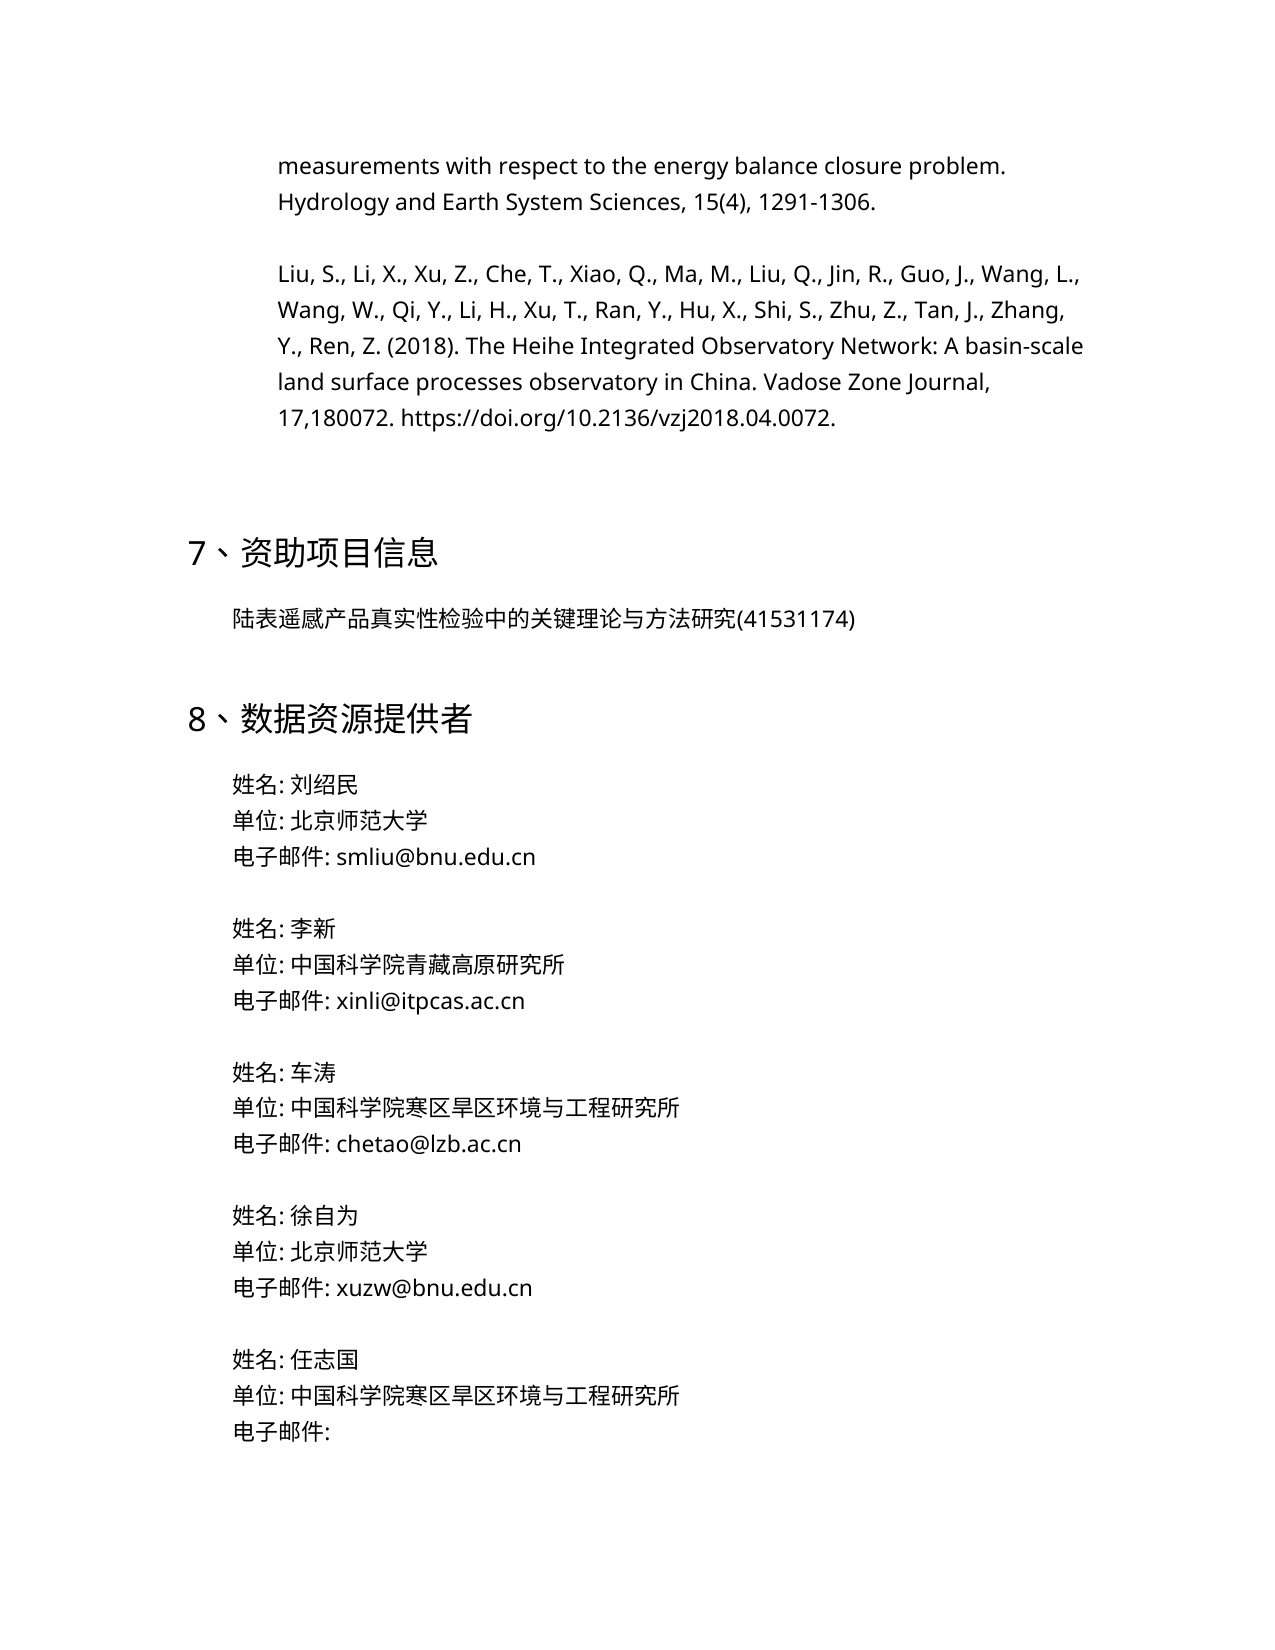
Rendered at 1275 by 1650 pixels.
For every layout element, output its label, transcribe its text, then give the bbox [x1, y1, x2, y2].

text 8、数据资源提供者 [187, 696, 1087, 741]
text 7、资助项目信息 [187, 530, 1087, 576]
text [277, 150, 1087, 505]
text 陆表遥感产品真实性检验中的关键理论与方法研究(41531174) [232, 603, 1087, 670]
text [232, 769, 1087, 1483]
